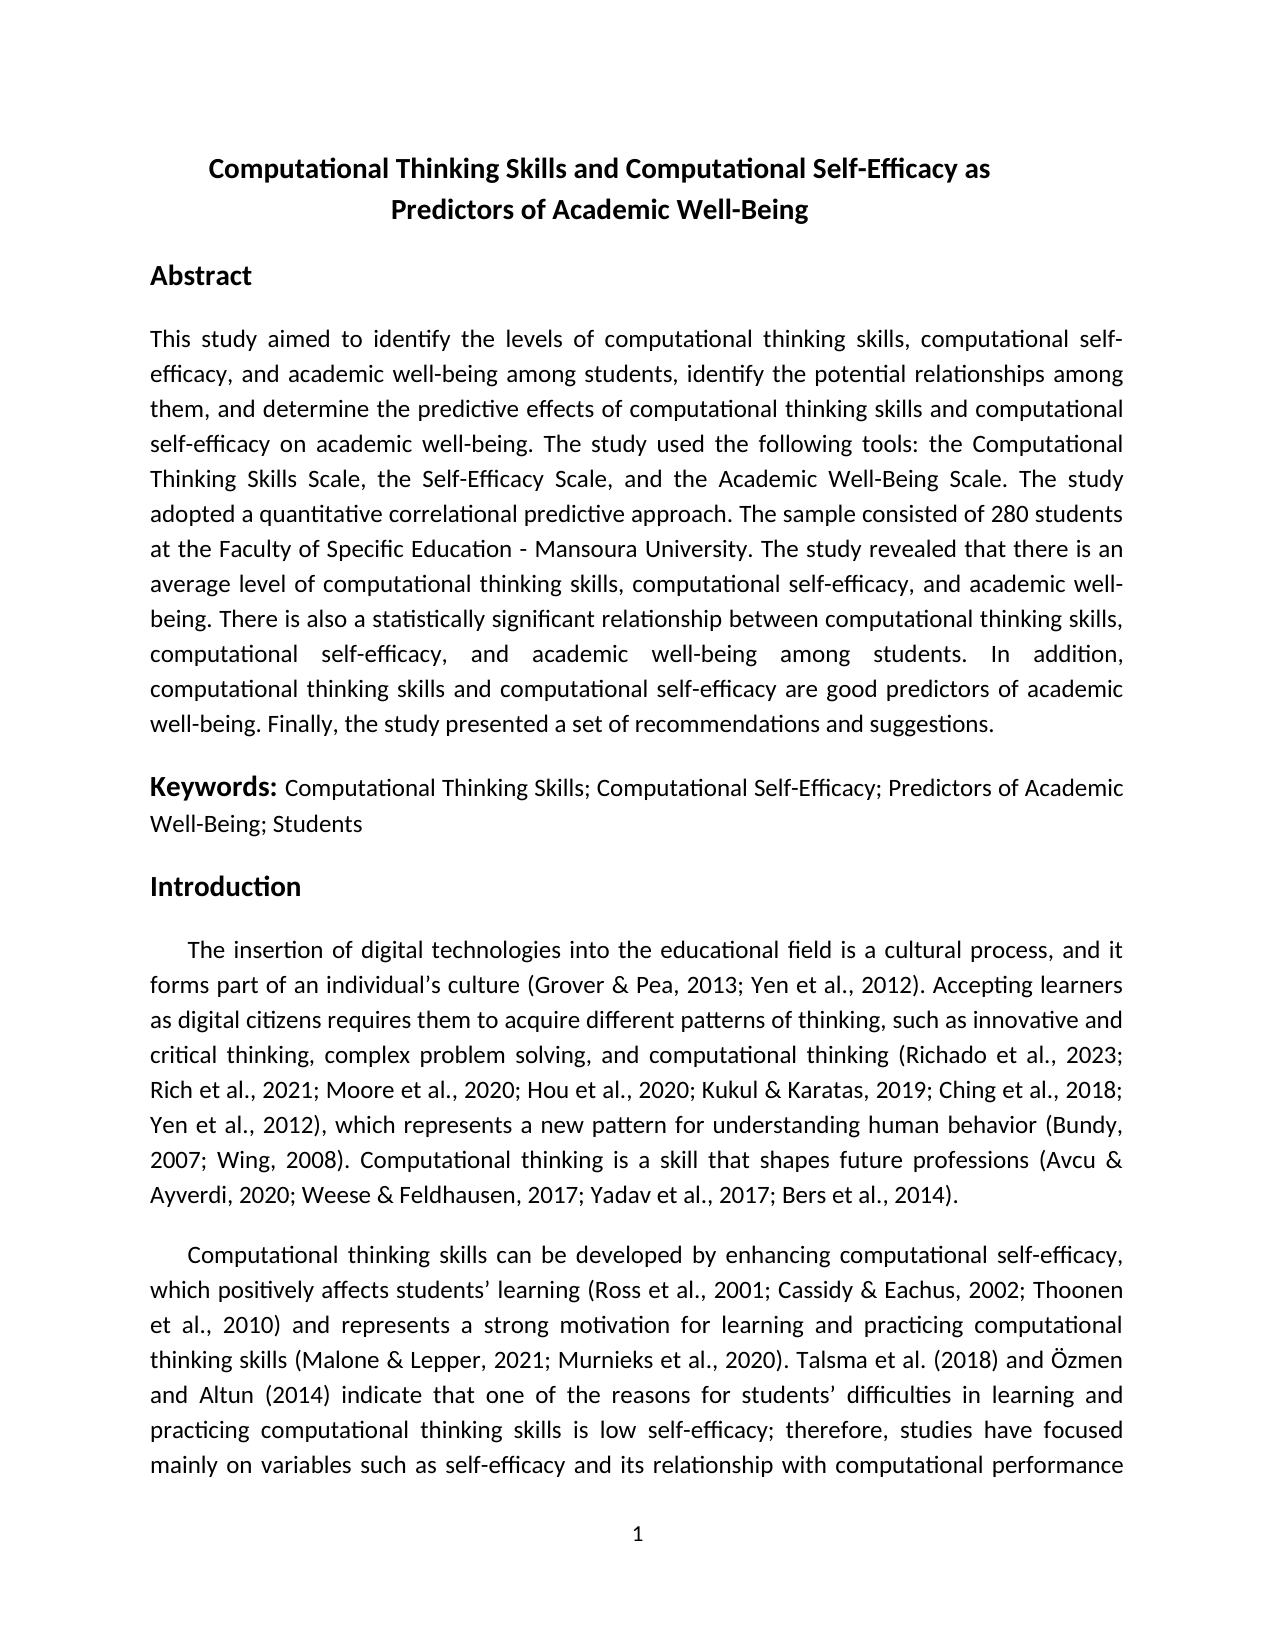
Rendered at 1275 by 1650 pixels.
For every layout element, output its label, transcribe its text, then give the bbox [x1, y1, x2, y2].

text The insertion of digital technologies into the educational field is a cultural process, and it forms part of an individual’s culture (Grover & Pea, 2013; Yen et al., 2012). Accepting learners as digital citizens requires them to acquire different patterns of thinking, such as innovative and critical thinking, complex problem solving, and computational thinking (Richado et al., 2023; Rich et al., 2021; Moore et al., 2020; Hou et al., 2020; Kukul & Karatas, 2019; Ching et al., 2018; Yen et al., 2012), which represents a new pattern for understanding human behavior (Bundy, 2007; Wing, 2008). Computational thinking is a skill that shapes future professions (Avcu & Ayverdi, 2020; Weese & Feldhausen, 2017; Yadav et al., 2017; Bers et al., 2014). [150, 934, 1125, 1209]
text Computational Thinking Skills and Computational Self-Efficacy as Predictors of Academic Well-Being [150, 150, 1050, 227]
text Introduction [150, 868, 1125, 903]
text Abstract [150, 257, 1125, 292]
text Keywords: Computational Thinking Skills; Computational Self-Efficacy; Predictors of Academic Well-Being; Students [150, 768, 1125, 838]
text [150, 1239, 1125, 1479]
text This study aimed to identify the levels of computational thinking skills, computational self-efficacy, and academic well-being among students, identify the potential relationships among them, and determine the predictive effects of computational thinking skills and computational self-efficacy on academic well-being. The study used the following tools: the Computational Thinking Skills Scale, the Self-Efficacy Scale, and the Academic Well-Being Scale. The study adopted a quantitative correlational predictive approach. The sample consisted of 280 students at the Faculty of Specific Education - Mansoura University. The study revealed that there is an average level of computational thinking skills, computational self-efficacy, and academic well-being. There is also a statistically significant relationship between computational thinking skills, computational self-efficacy, and academic well-being among students. In addition, computational thinking skills and computational self-efficacy are good predictors of academic well-being. Finally, the study presented a set of recommendations and suggestions. [150, 323, 1125, 738]
